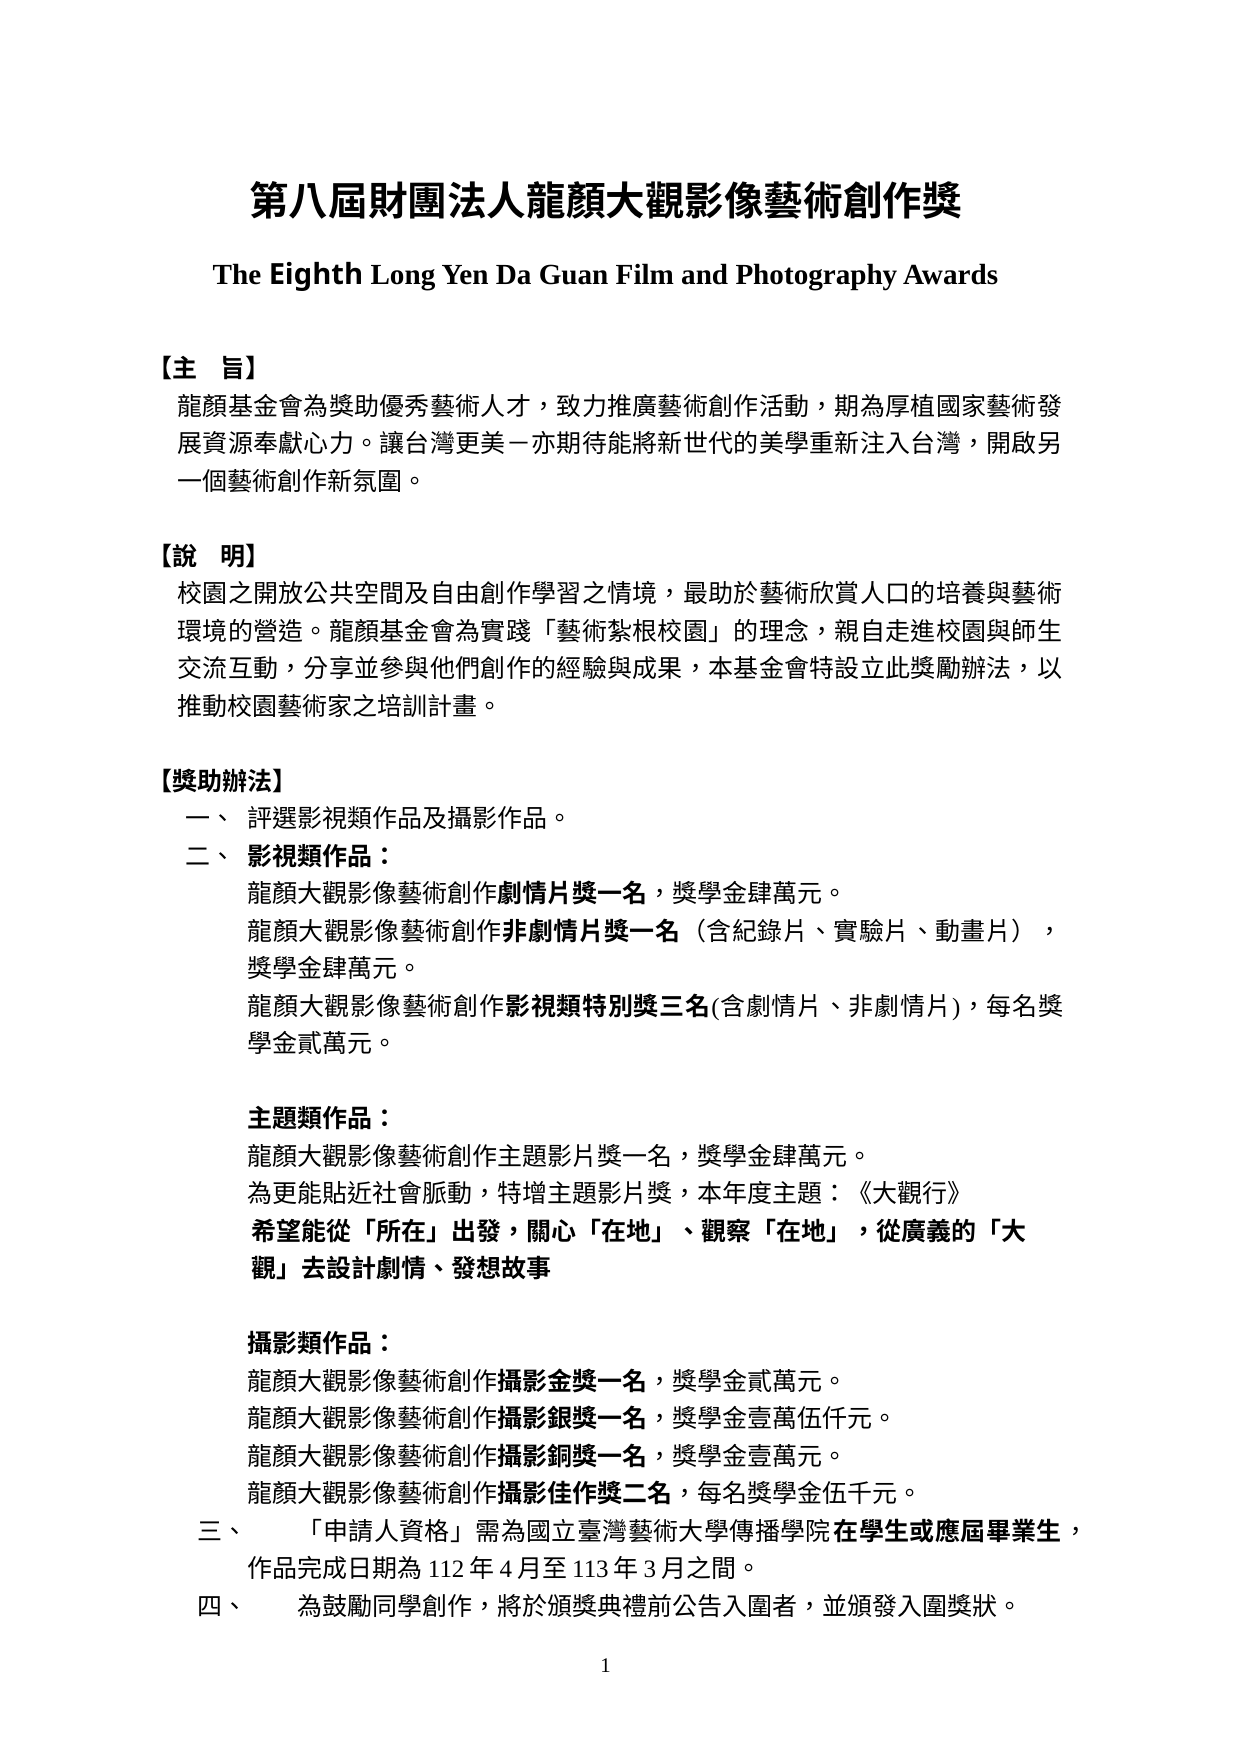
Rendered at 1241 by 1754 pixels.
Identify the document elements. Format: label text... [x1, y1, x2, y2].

text 龍顏大觀影像藝術創作攝影金獎一名，獎學金貳萬元。 [248, 1361, 1063, 1398]
text 龍顏大觀影像藝術創作非劇情片獎一名（含紀錄片、實驗片、動畫片），獎學金肆萬元。 [248, 911, 1063, 986]
text 攝影類作品： [248, 1323, 1063, 1361]
list 評選影視類作品及攝影作品。 [185, 798, 1063, 836]
text 【獎助辦法】 [148, 761, 1063, 798]
text 為更能貼近社會脈動，特增主題影片獎，本年度主題：《大觀行》 [248, 1173, 1063, 1211]
text 龍顏大觀影像藝術創作攝影佳作獎二名，每名獎學金伍千元。 [248, 1473, 1063, 1511]
text 主題類作品： [248, 1098, 1063, 1136]
text 龍顏大觀影像藝術創作攝影銀獎一名，獎學金壹萬伍仟元。 [248, 1398, 1063, 1436]
text 校園之開放公共空間及自由創作學習之情境，最助於藝術欣賞人口的培養與藝術環境的營造。龍顏基金會為實踐「藝術紮根校園」的理念，親自走進校園與師生交流互動，分享並參與他們創作的經驗與成果，本基金會特設立此獎勵辦法，以推動校園藝術家之培訓計畫。 [177, 573, 1063, 723]
text 【說 明】 [148, 536, 1063, 573]
text 龍顏大觀影像藝術創作主題影片獎一名，獎學金肆萬元。 [248, 1136, 1063, 1173]
text 龍顏大觀影像藝術創作劇情片獎一名，獎學金肆萬元。 [248, 873, 1063, 911]
text 龍顏基金會為獎助優秀藝術人才，致力推廣藝術創作活動，期為厚植國家藝術發展資源奉獻心力。讓台灣更美－亦期待能將新世代的美學重新注入台灣，開啟另一個藝術創作新氛圍。 [177, 386, 1063, 498]
text 【主 旨】 [148, 348, 1063, 386]
text 龍顏大觀影像藝術創作攝影銅獎一名，獎學金壹萬元。 [248, 1436, 1063, 1473]
list 影視類作品： [185, 836, 1063, 873]
text 希望能從「所在」出發，關心「在地」、觀察「在地」，從廣義的「大觀」去設計劇情、發想故事 [251, 1211, 1063, 1286]
text 龍顏大觀影像藝術創作影視類特別獎三名(含劇情片、非劇情片)，每名獎學金貳萬元。 [248, 986, 1063, 1061]
text The Eighth Long Yen Da Guan Film and Photography Awards [148, 236, 1063, 311]
list 為鼓勵同學創作，將於頒獎典禮前公告入圍者，並頒發入圍獎狀。 [198, 1586, 1063, 1623]
list 「申請人資格」需為國立臺灣藝術大學傳播學院在學生或應屆畢業生，作品完成日期為112年4月至113年3月之間。 [198, 1511, 1063, 1586]
text 第八屆財團法人龍顏大觀影像藝術創作獎 [148, 161, 1063, 236]
